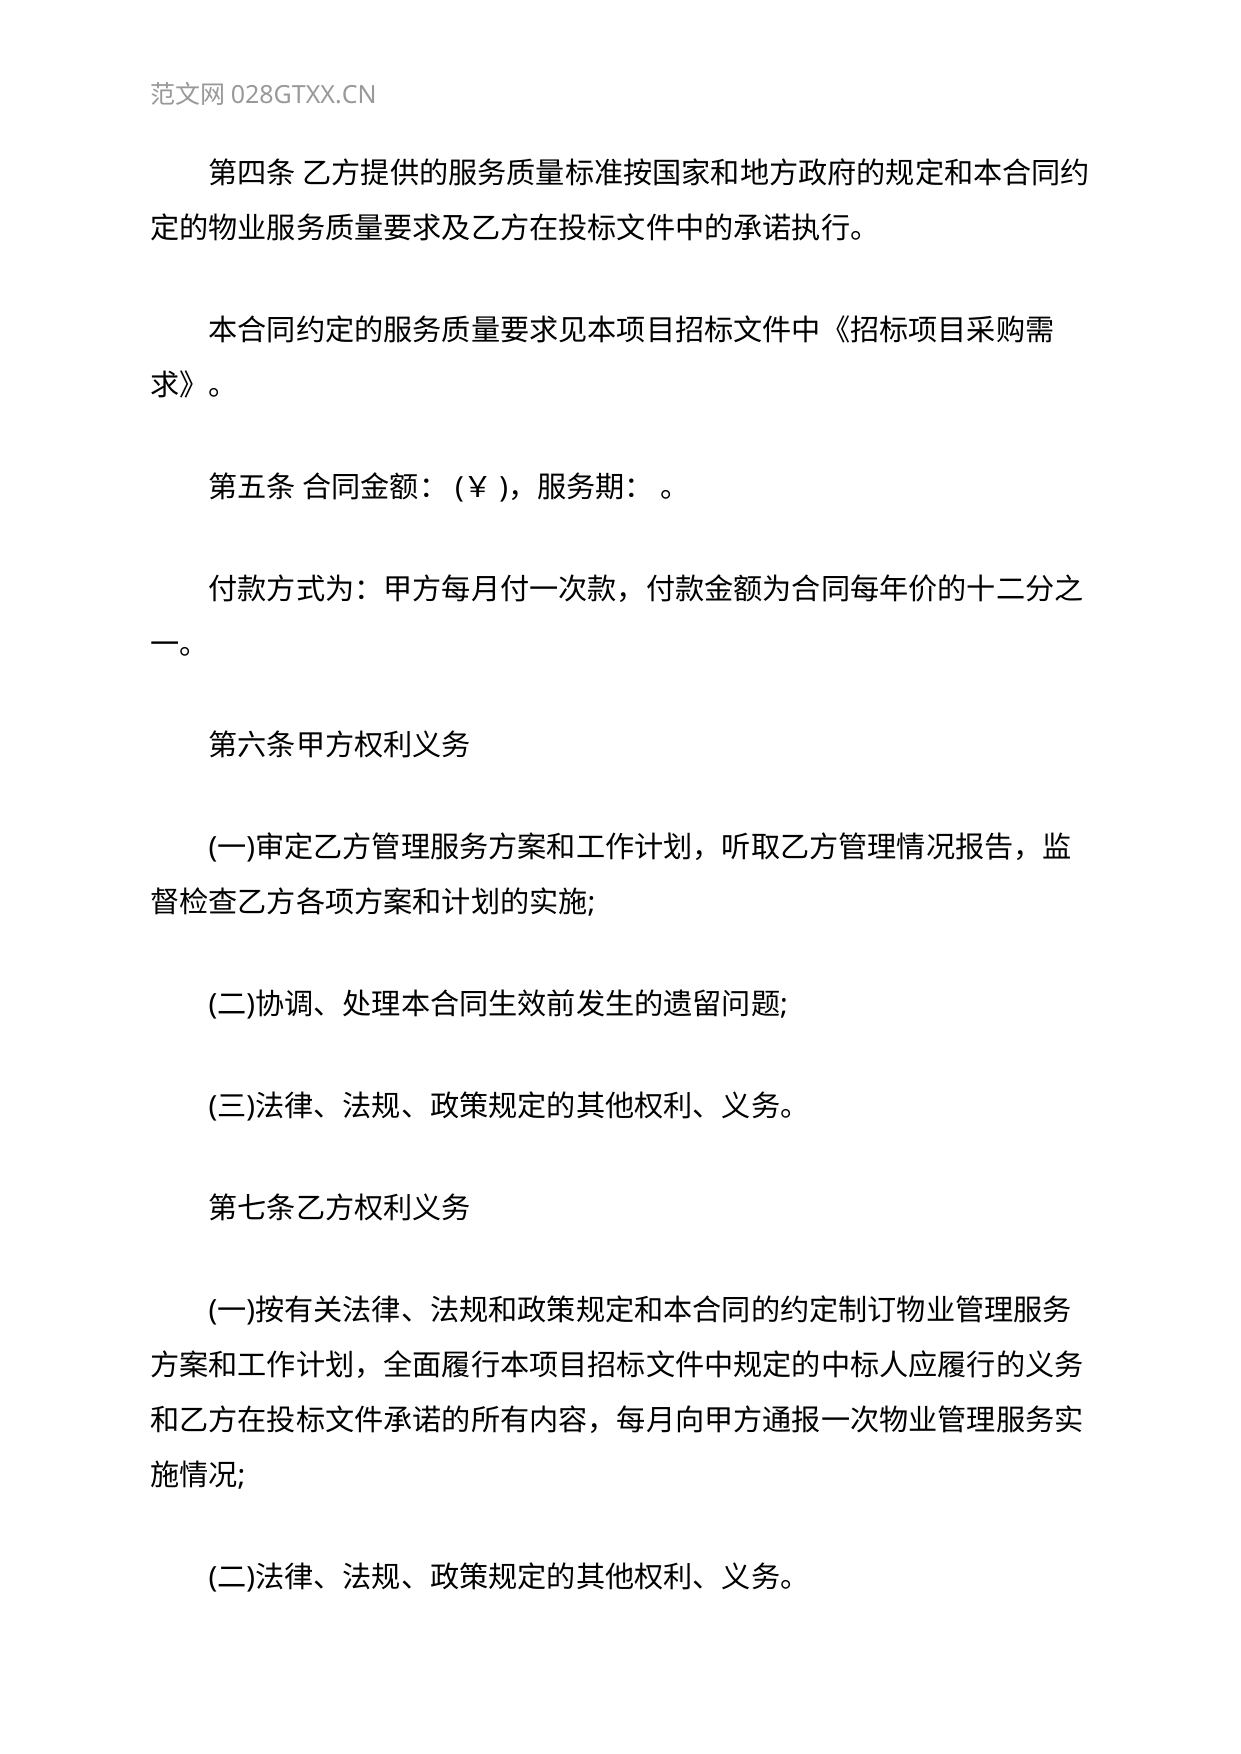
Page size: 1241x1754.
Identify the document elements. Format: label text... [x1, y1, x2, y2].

text (二)协调、处理本合同生效前发生的遗留问题; [150, 981, 1090, 1023]
text 付款方式为：甲方每月付一次款，付款金额为合同每年价的十二分之一。 [150, 565, 1090, 662]
text 第六条甲方权利义务 [150, 722, 1090, 764]
text 第七条乙方权利义务 [150, 1185, 1090, 1227]
text 本合同约定的服务质量要求见本项目招标文件中《招标项目采购需求》。 [150, 307, 1090, 404]
text (一)按有关法律、法规和政策规定和本合同的约定制订物业管理服务方案和工作计划，全面履行本项目招标文件中规定的中标人应履行的义务和乙方在投标文件承诺的所有内容，每月向甲方通报一次物业管理服务实施情况; [150, 1286, 1090, 1494]
text (三)法律、法规、政策规定的其他权利、义务。 [150, 1083, 1090, 1125]
text 第五条 合同金额： (￥ )，服务期： 。 [150, 463, 1090, 506]
text 第四条 乙方提供的服务质量标准按国家和地方政府的规定和本合同约定的物业服务质量要求及乙方在投标文件中的承诺执行。 [150, 150, 1090, 247]
text (二)法律、法规、政策规定的其他权利、义务。 [150, 1553, 1090, 1596]
text (一)审定乙方管理服务方案和工作计划，听取乙方管理情况报告，监督检查乙方各项方案和计划的实施; [150, 824, 1090, 921]
